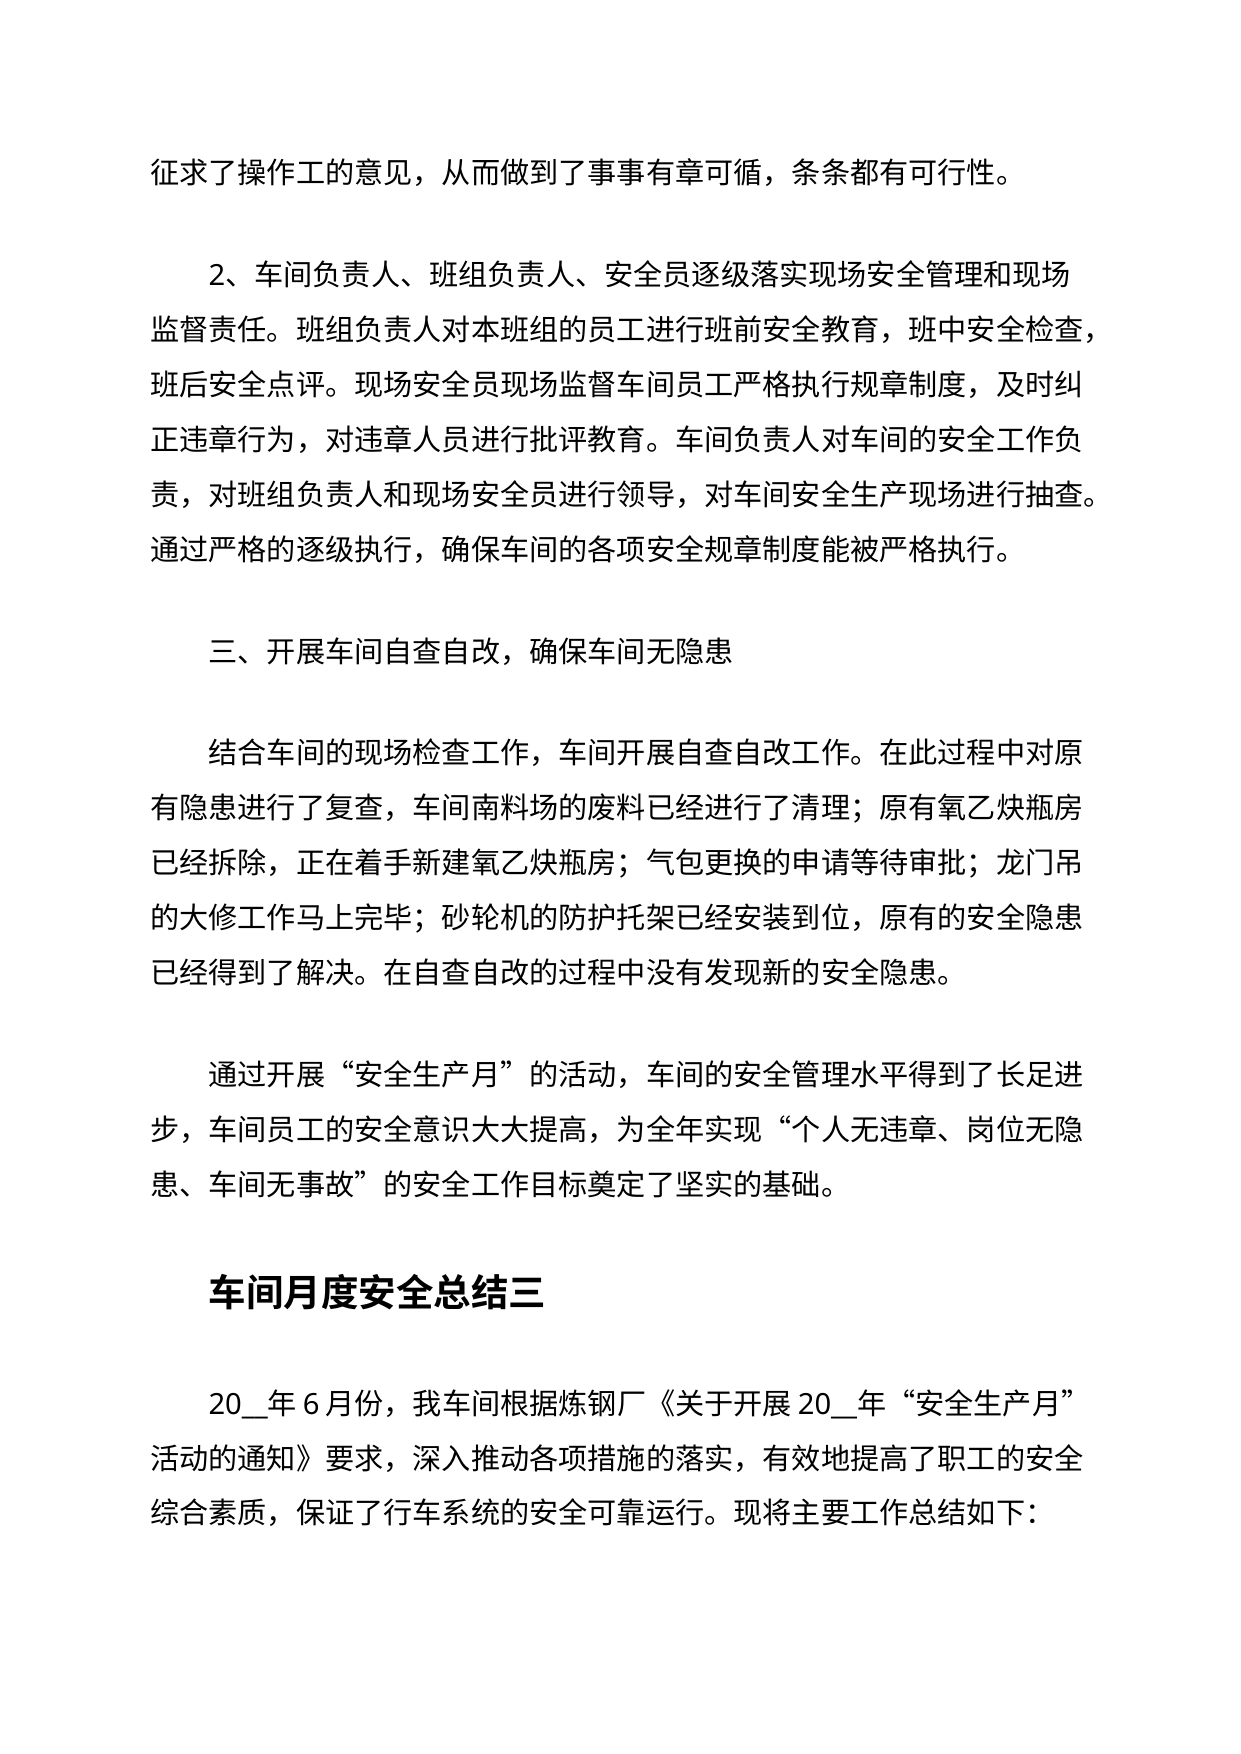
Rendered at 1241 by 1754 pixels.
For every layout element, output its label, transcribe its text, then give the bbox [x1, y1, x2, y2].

text 结合车间的现场检查工作，车间开展自查自改工作。在此过程中对原有隐患进行了复查，车间南料场的废料已经进行了清理；原有氧乙炔瓶房已经拆除，正在着手新建氧乙炔瓶房；气包更换的申请等待审批；龙门吊的大修工作马上完毕；砂轮机的防护托架已经安装到位，原有的安全隐患已经得到了解决。在自查自改的过程中没有发现新的安全隐患。 [150, 730, 1090, 992]
text 2、车间负责人、班组负责人、安全员逐级落实现场安全管理和现场监督责任。班组负责人对本班组的员工进行班前安全教育，班中安全检查，班后安全点评。现场安全员现场监督车间员工严格执行规章制度，及时纠正违章行为，对违章人员进行批评教育。车间负责人对车间的安全工作负责，对班组负责人和现场安全员进行领导，对车间安全生产现场进行抽查。通过严格的逐级执行，确保车间的各项安全规章制度能被严格执行。 [150, 252, 1090, 569]
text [150, 150, 1090, 192]
text 车间月度安全总结三 [150, 1263, 1090, 1317]
text 三、开展车间自查自改，确保车间无隐患 [150, 628, 1090, 670]
text 20__年6月份，我车间根据炼钢厂《关于开展20__年“安全生产月”活动的通知》要求，深入推动各项措施的落实，有效地提高了职工的安全综合素质，保证了行车系统的安全可靠运行。现将主要工作总结如下： [150, 1380, 1090, 1532]
text 通过开展“安全生产月”的活动，车间的安全管理水平得到了长足进步，车间员工的安全意识大大提高，为全年实现“个人无违章、岗位无隐患、车间无事故”的安全工作目标奠定了坚实的基础。 [150, 1051, 1090, 1203]
